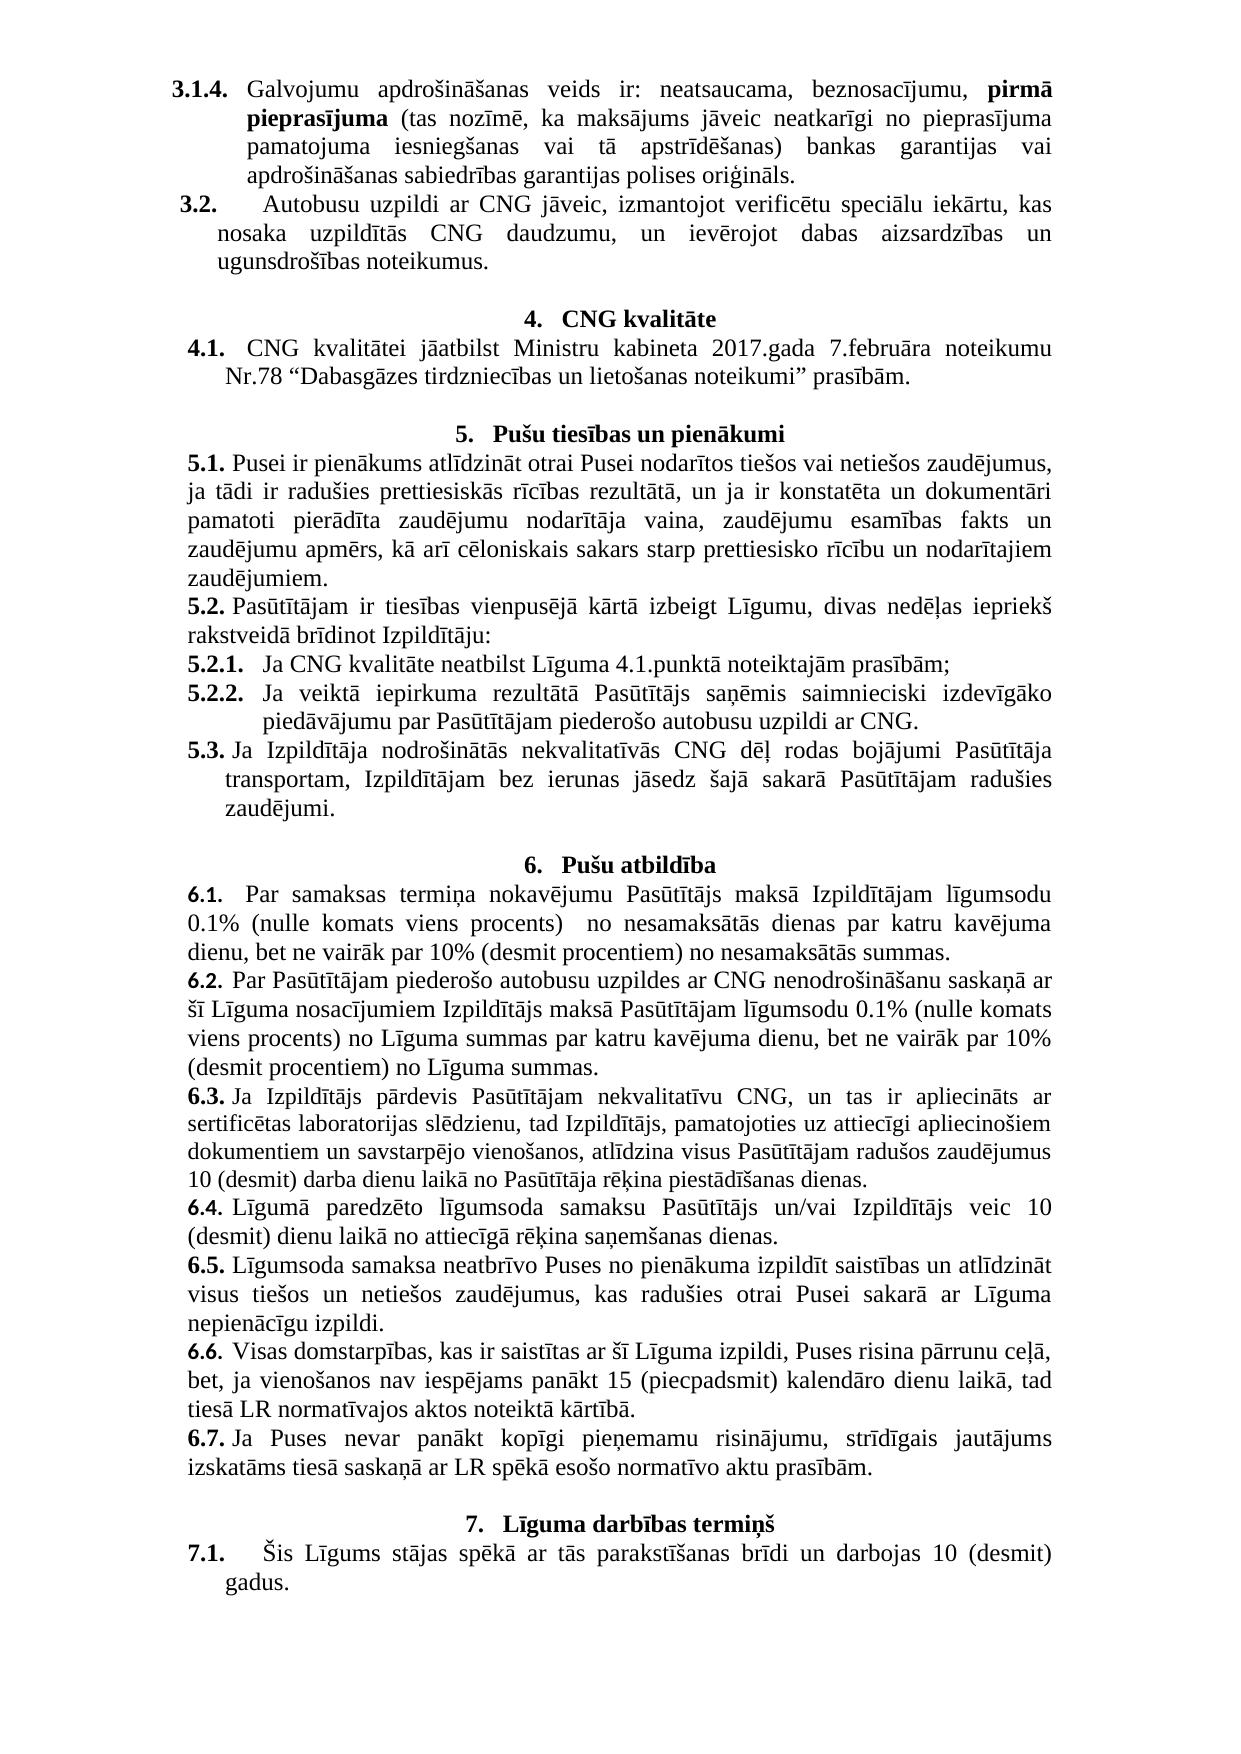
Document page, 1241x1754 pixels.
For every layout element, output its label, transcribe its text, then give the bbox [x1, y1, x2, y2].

list Pušu tiesības un pienākumi [187, 419, 1053, 448]
list Šis Līgums stājas spēkā ar tās parakstīšanas brīdi un darbojas 10 (desmit) gadus. [187, 1538, 1053, 1595]
list Līgumsoda samaksa neatbrīvo Puses no pienākuma izpildīt saistības un atlīdzināt visus tiešos un netiešos zaudējumus, kas radušies otrai Pusei sakarā ar Līguma nepienācīgu izpildi. [187, 1250, 1053, 1336]
list Pusei ir pienākums atlīdzināt otrai Pusei nodarītos tiešos vai netiešos zaudējumus, ja tādi ir radušies prettiesiskās rīcības rezultātā, un ja ir konstatēta un dokumentāri pamatoti pierādīta zaudējumu nodarītāja vaina, zaudējumu esamības fakts un zaudējumu apmērs, kā arī cēloniskais sakars starp prettiesisko rīcību un nodarītajiem zaudējumiem. [187, 448, 1053, 591]
list Līgumā paredzēto līgumsoda samaksu Pasūtītājs un/vai Izpildītājs veic 10 (desmit) dienu laikā no attiecīgā rēķina saņemšanas dienas. [187, 1192, 1053, 1250]
list CNG kvalitātei jāatbilst Ministru kabineta 2017.gada 7.februāra noteikumu Nr.78 “Dabasgāzes tirdzniecības un lietošanas noteikumi” prasībām. [187, 333, 1053, 390]
list Pasūtītājam ir tiesības vienpusējā kārtā izbeigt Līgumu, divas nedēļas iepriekš rakstveidā brīdinot Izpildītāju: [187, 591, 1053, 649]
list Pušu atbildība [187, 850, 1053, 879]
list Galvojumu apdrošināšanas veids ir: neatsaucama, beznosacījumu, pirmā pieprasījuma (tas nozīmē, ka maksājums jāveic neatkarīgi no pieprasījuma pamatojuma iesniegšanas vai tā apstrīdēšanas) bankas garantijas vai apdrošināšanas sabiedrības garantijas polises oriģināls. [172, 74, 1053, 189]
list Ja Puses nevar panākt kopīgi pieņemamu risinājumu, strīdīgais jautājums izskatāms tiesā saskaņā ar LR spēkā esošo normatīvo aktu prasībām. [187, 1423, 1053, 1480]
list Visas domstarpības, kas ir saistītas ar šī Līguma izpildi, Puses risina pārrunu ceļā, bet, ja vienošanos nav iespējams panākt 15 (piecpadsmit) kalendāro dienu laikā, tad tiesā LR normatīvajos aktos noteiktā kārtībā. [187, 1336, 1053, 1423]
list Par samaksas termiņa nokavējumu Pasūtītājs maksā Izpildītājam līgumsodu 0.1% (nulle komats viens procents) no nesamaksātās dienas par katru kavējuma dienu, bet ne vairāk par 10% (desmit procentiem) no nesamaksātās summas. [187, 879, 1053, 965]
list Par Pasūtītājam piederošo autobusu uzpildes ar CNG nenodrošināšanu saskaņā ar šī Līguma nosacījumiem Izpildītājs maksā Pasūtītājam līgumsodu 0.1% (nulle komats viens procents) no Līguma summas par katru kavējuma dienu, bet ne vairāk par 10% (desmit procentiem) no Līguma summas. [187, 965, 1053, 1081]
list Ja veiktā iepirkuma rezultātā Pasūtītājs saņēmis saimnieciski izdevīgāko piedāvājumu par Pasūtītājam piederošo autobusu uzpildi ar CNG. [187, 678, 1053, 735]
list Līguma darbības termiņš [187, 1509, 1053, 1538]
list CNG kvalitāte [187, 304, 1053, 333]
list Ja Izpildītāja nodrošinātās nekvalitatīvās CNG dēļ rodas bojājumi Pasūtītāja transportam, Izpildītājam bez ierunas jāsedz šajā sakarā Pasūtītājam radušies zaudējumi. [187, 735, 1053, 821]
list Ja Izpildītājs pārdevis Pasūtītājam nekvalitatīvu CNG, un tas ir apliecināts ar sertificētas laboratorijas slēdzienu, tad Izpildītājs, pamatojoties uz attiecīgi apliecinošiem dokumentiem un savstarpējo vienošanos, atlīdzina visus Pasūtītājam radušos zaudējumus 10 (desmit) darba dienu laikā no Pasūtītāja rēķina piestādīšanas dienas. [187, 1081, 1053, 1192]
list Ja CNG kvalitāte neatbilst Līguma 4.1.punktā noteiktajām prasībām; [187, 649, 1053, 678]
list Autobusu uzpildi ar CNG jāveic, izmantojot verificētu speciālu iekārtu, kas nosaka uzpildītās CNG daudzumu, un ievērojot dabas aizsardzības un ugunsdrošības noteikumus. [179, 189, 1053, 275]
